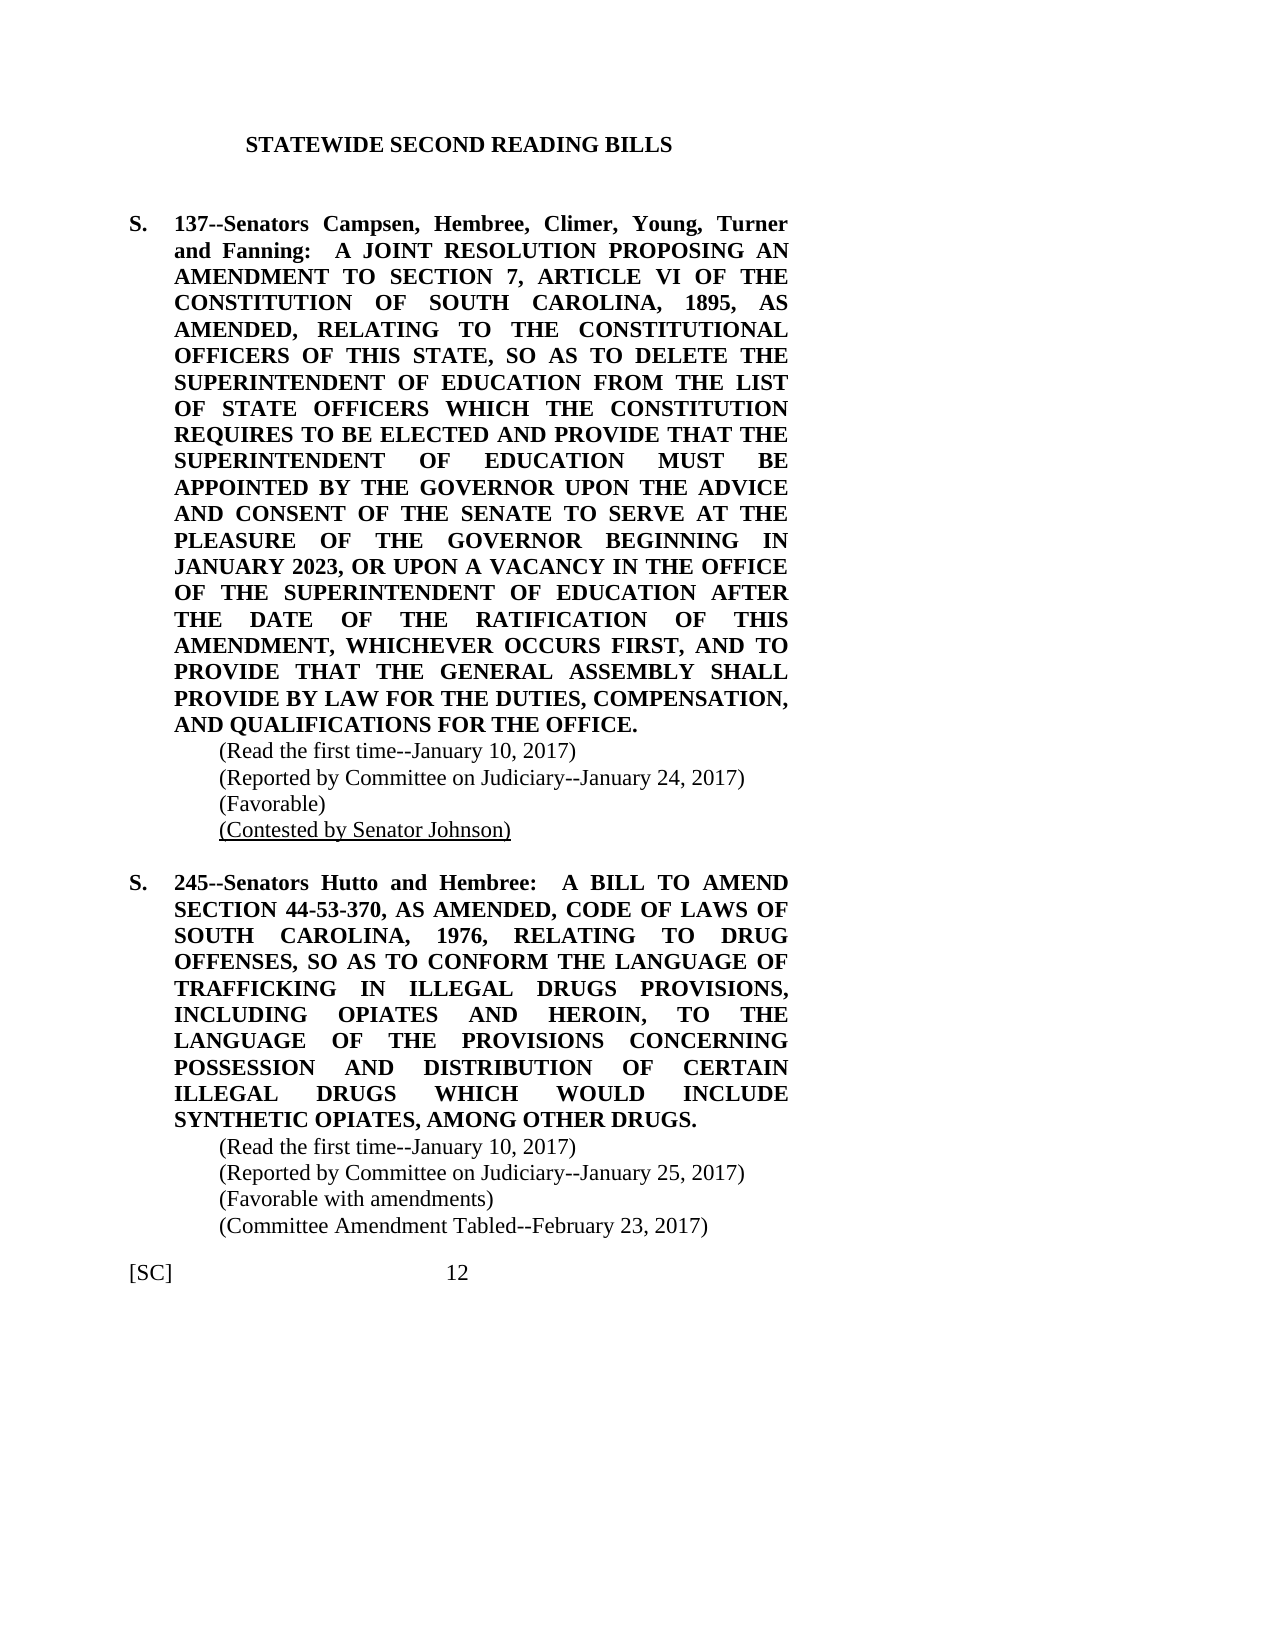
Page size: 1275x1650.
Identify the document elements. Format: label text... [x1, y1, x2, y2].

subtitle STATEWIDE SECOND READING BILLS [129, 131, 789, 158]
title S. 137--Senators Campsen, Hembree, Climer, Young, Turner and Fanning: A JOINT RESOLUTION PROPOSING AN AMENDMENT TO SECTION 7, ARTICLE VI OF THE CONSTITUTION OF SOUTH CAROLINA, 1895, AS AMENDED, RELATING TO THE CONSTITUTIONAL OFFICERS OF THIS STATE, SO AS TO DELETE THE SUPERINTENDENT OF EDUCATION FROM THE LIST OF STATE OFFICERS WHICH THE CONSTITUTION REQUIRES TO BE ELECTED AND PROVIDE THAT THE SUPERINTENDENT OF EDUCATION MUST BE APPOINTED BY THE GOVERNOR UPON THE ADVICE AND CONSENT OF THE SENATE TO SERVE AT THE PLEASURE OF THE GOVERNOR BEGINNING IN JANUARY 2023, OR UPON A VACANCY IN THE OFFICE OF THE SUPERINTENDENT OF EDUCATION AFTER THE DATE OF THE RATIFICATION OF THIS AMENDMENT, WHICHEVER OCCURS FIRST, AND TO PROVIDE THAT THE GENERAL ASSEMBLY SHALL PROVIDE BY LAW FOR THE DUTIES, COMPENSATION, AND QUALIFICATIONS FOR THE OFFICE. [129, 210, 789, 737]
text (Favorable) [219, 790, 789, 817]
text (Favorable with amendments) [219, 1186, 789, 1212]
text (Read the first time--January 10, 2017) [219, 1133, 789, 1159]
text (Reported by Committee on Judiciary--January 25, 2017) [219, 1159, 789, 1186]
text (Contested by Senator Johnson) [219, 817, 789, 843]
text (Committee Amendment Tabled--February 23, 2017) [219, 1212, 789, 1238]
text (Read the first time--January 10, 2017) [219, 737, 789, 764]
text (Reported by Committee on Judiciary--January 24, 2017) [219, 764, 789, 790]
title S. 245--Senators Hutto and Hembree: A BILL TO AMEND SECTION 44-53-370, AS AMENDED, CODE OF LAWS OF SOUTH CAROLINA, 1976, RELATING TO DRUG OFFENSES, SO AS TO CONFORM THE LANGUAGE OF TRAFFICKING IN ILLEGAL DRUGS PROVISIONS, INCLUDING OPIATES AND HEROIN, TO THE LANGUAGE OF THE PROVISIONS CONCERNING POSSESSION AND DISTRIBUTION OF CERTAIN ILLEGAL DRUGS WHICH WOULD INCLUDE SYNTHETIC OPIATES, AMONG OTHER DRUGS. [129, 869, 789, 1133]
